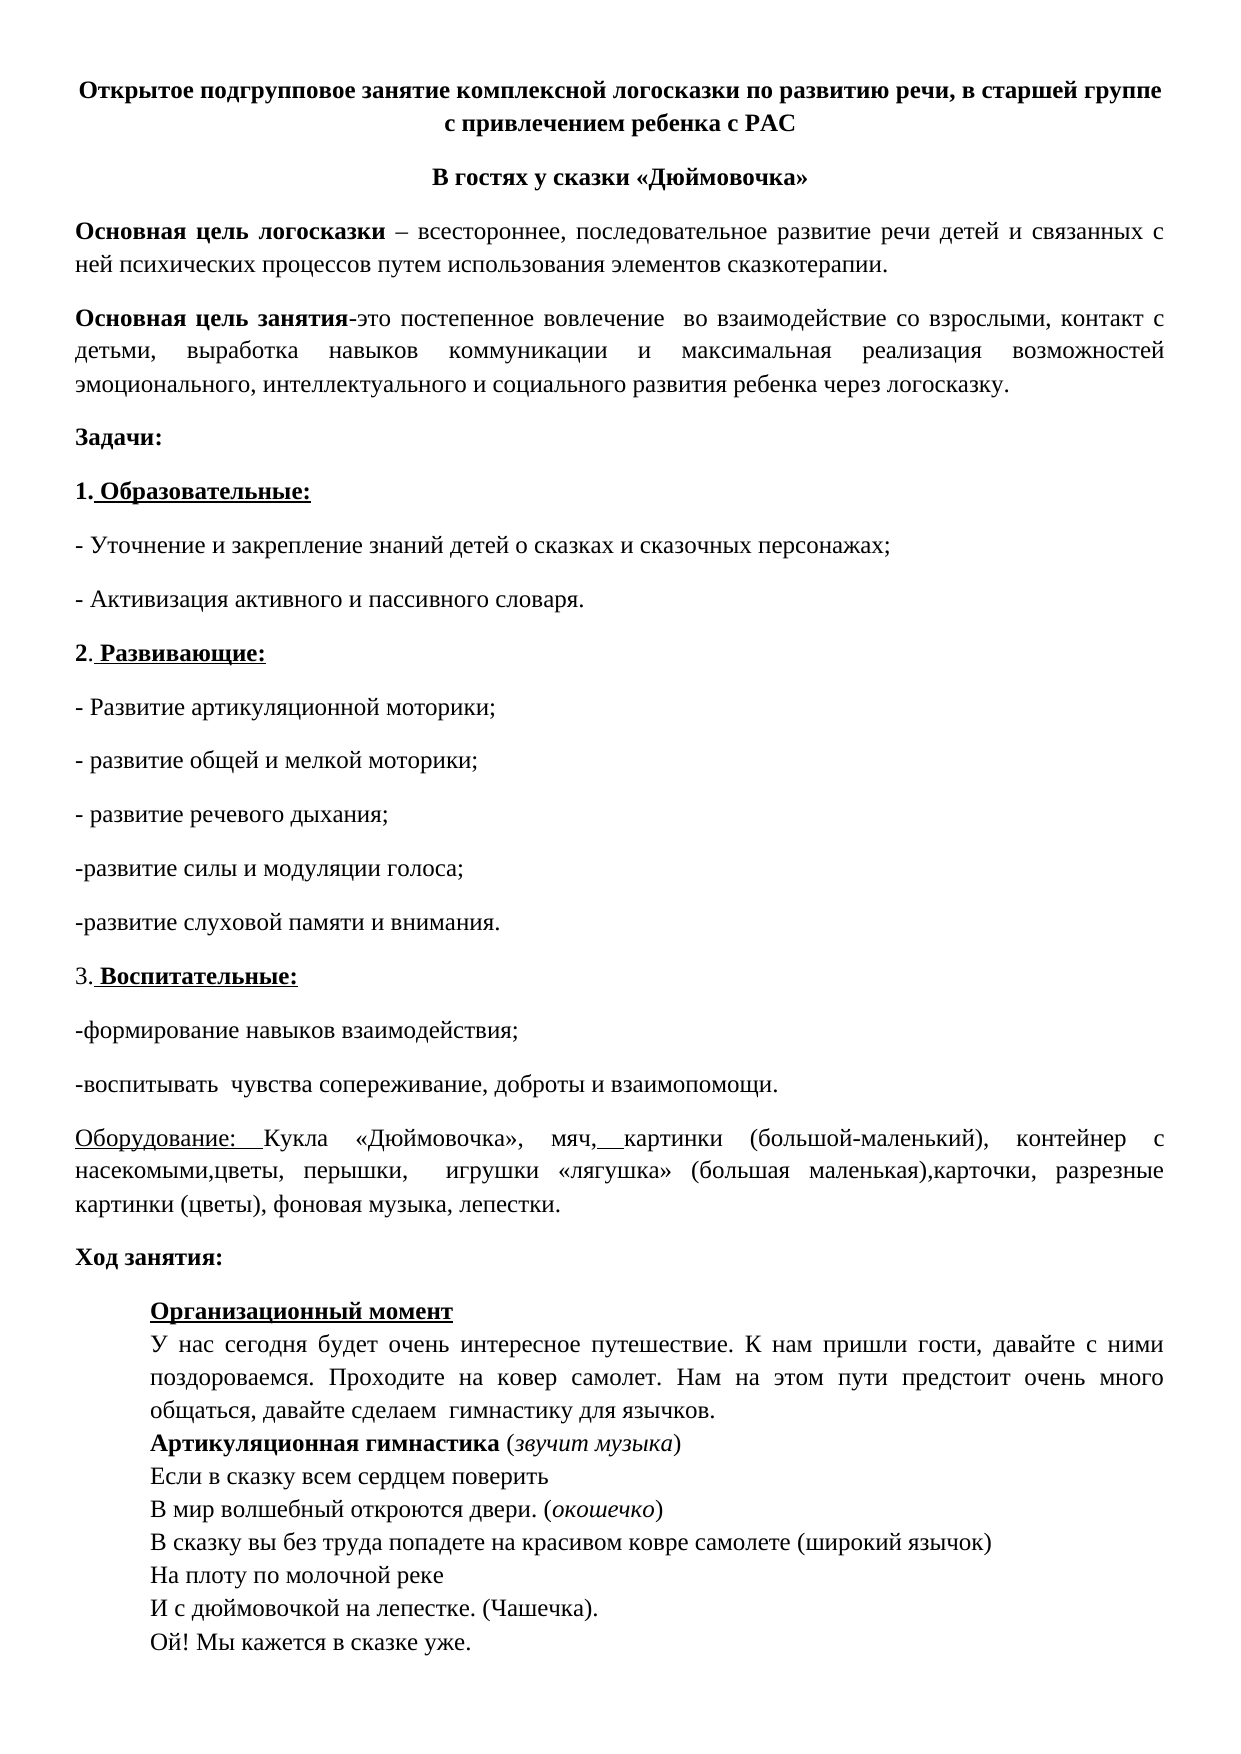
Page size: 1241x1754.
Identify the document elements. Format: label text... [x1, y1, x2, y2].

text Основная цель логосказки – всестороннее, последовательное развитие речи детей и связанных с ней психических процессов путем использования элементов сказкотерапии. [75, 216, 1165, 277]
text Ход занятия: [75, 1242, 1165, 1271]
list На плоту по молочной реке [150, 1561, 1165, 1589]
text - развитие общей и мелкой моторики; [75, 746, 1165, 774]
text Основная цель занятия-это постепенное вовлечение во взаимодействие со взрослыми, контакт с детьми, выработка навыков коммуникации и максимальная реализация возможностей эмоционального, интеллектуального и социального развития ребенка через логосказку. [75, 303, 1165, 397]
list Организационный момент [150, 1296, 1165, 1325]
text - Уточнение и закрепление знаний детей о сказках и сказочных персонажах; [75, 530, 1165, 559]
text -развитие силы и модуляции голоса; [75, 853, 1165, 882]
list Артикуляционная гимнастика (звучит музыка) [150, 1428, 1165, 1457]
text Оборудование: Кукла «Дюймовочка», мяч, картинки (большой-маленький), контейнер с насекомыми,цветы, перышки, игрушки «лягушка» (большая маленькая),карточки, разрезные картинки (цветы), фоновая музыка, лепестки. [75, 1123, 1165, 1217]
text Открытое подгрупповое занятие комплексной логосказки по развитию речи, в старшей группе с привлечением ребенка с РАС [75, 75, 1165, 137]
text -формирование навыков взаимодействия; [75, 1015, 1165, 1044]
text 3. Воспитательные: [75, 961, 1165, 990]
text 2. Развивающие: [75, 638, 1165, 667]
text - Развитие артикуляционной моторики; [75, 692, 1165, 721]
text - развитие речевого дыхания; [75, 799, 1165, 828]
list И с дюймовочкой на лепестке. (Чашечка). [150, 1593, 1165, 1622]
text -воспитывать чувства сопереживание, доброты и взаимопомощи. [75, 1069, 1165, 1097]
list В сказку вы без труда попадете на красивом ковре самолете (широкий язычок) [150, 1527, 1165, 1556]
list Ой! Мы кажется в сказке уже. [150, 1627, 1165, 1655]
text В гостях у сказки «Дюймовочка» [75, 162, 1165, 191]
text -развитие слуховой памяти и внимания. [75, 907, 1165, 936]
list Если в сказку всем сердцем поверить [150, 1461, 1165, 1490]
text Задачи: [75, 422, 1165, 451]
list В мир волшебный откроются двери. (окошечко) [150, 1494, 1165, 1523]
text - Активизация активного и пассивного словаря. [75, 584, 1165, 613]
list У нас сегодня будет очень интересное путешествие. К нам пришли гости, давайте с ними поздороваемся. Проходите на ковер самолет. Нам на этом пути предстоит очень много общаться, давайте сделаем гимнастику для язычков. [150, 1329, 1165, 1424]
text 1. Образовательные: [75, 476, 1165, 505]
